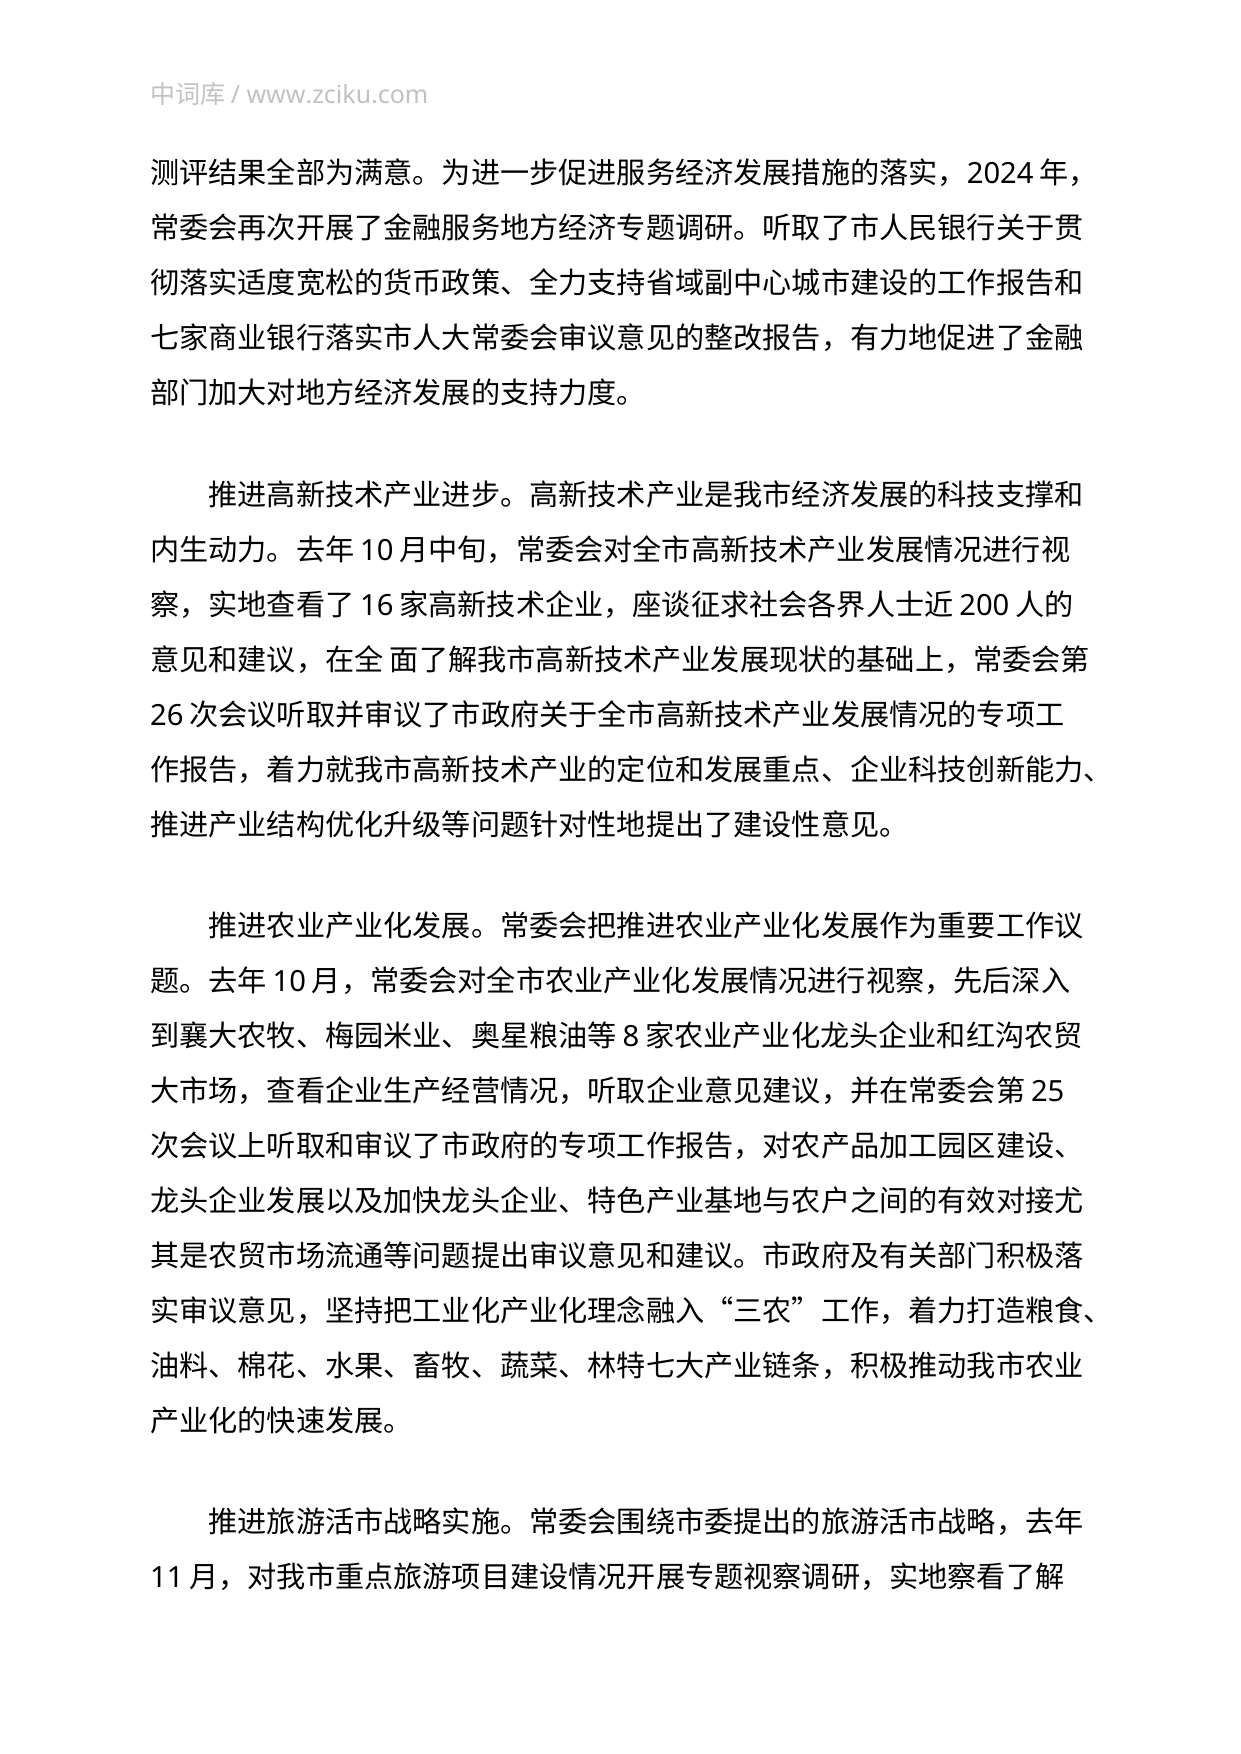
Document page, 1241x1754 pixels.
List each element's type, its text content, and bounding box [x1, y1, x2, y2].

text 推进高新技术产业进步。高新技术产业是我市经济发展的科技支撑和内生动力。去年10月中旬，常委会对全市高新技术产业发展情况进行视察，实地查看了16家高新技术企业，座谈征求社会各界人士近200人的意见和建议，在全 面了解我市高新技术产业发展现状的基础上，常委会第26次会议听取并审议了市政府关于全市高新技术产业发展情况的专项工作报告，着力就我市高新技术产业的定位和发展重点、企业科技创新能力、推进产业结构优化升级等问题针对性地提出了建设性意见。 [150, 471, 1090, 843]
text 推进农业产业化发展。常委会把推进农业产业化发展作为重要工作议题。去年10月，常委会对全市农业产业化发展情况进行视察，先后深入到襄大农牧、梅园米业、奥星粮油等8家农业产业化龙头企业和红沟农贸大市场，查看企业生产经营情况，听取企业意见建议，并在常委会第25次会议上听取和审议了市政府的专项工作报告，对农产品加工园区建设、龙头企业发展以及加快龙头企业、特色产业基地与农户之间的有效对接尤其是农贸市场流通等问题提出审议意见和建议。市政府及有关部门积极落实审议意见，坚持把工业化产业化理念融入“三农”工作，着力打造粮食、油料、棉花、水果、畜牧、蔬菜、林特七大产业链条，积极推动我市农业产业化的快速发展。 [150, 903, 1090, 1439]
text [150, 150, 1090, 412]
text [150, 1499, 1090, 1596]
